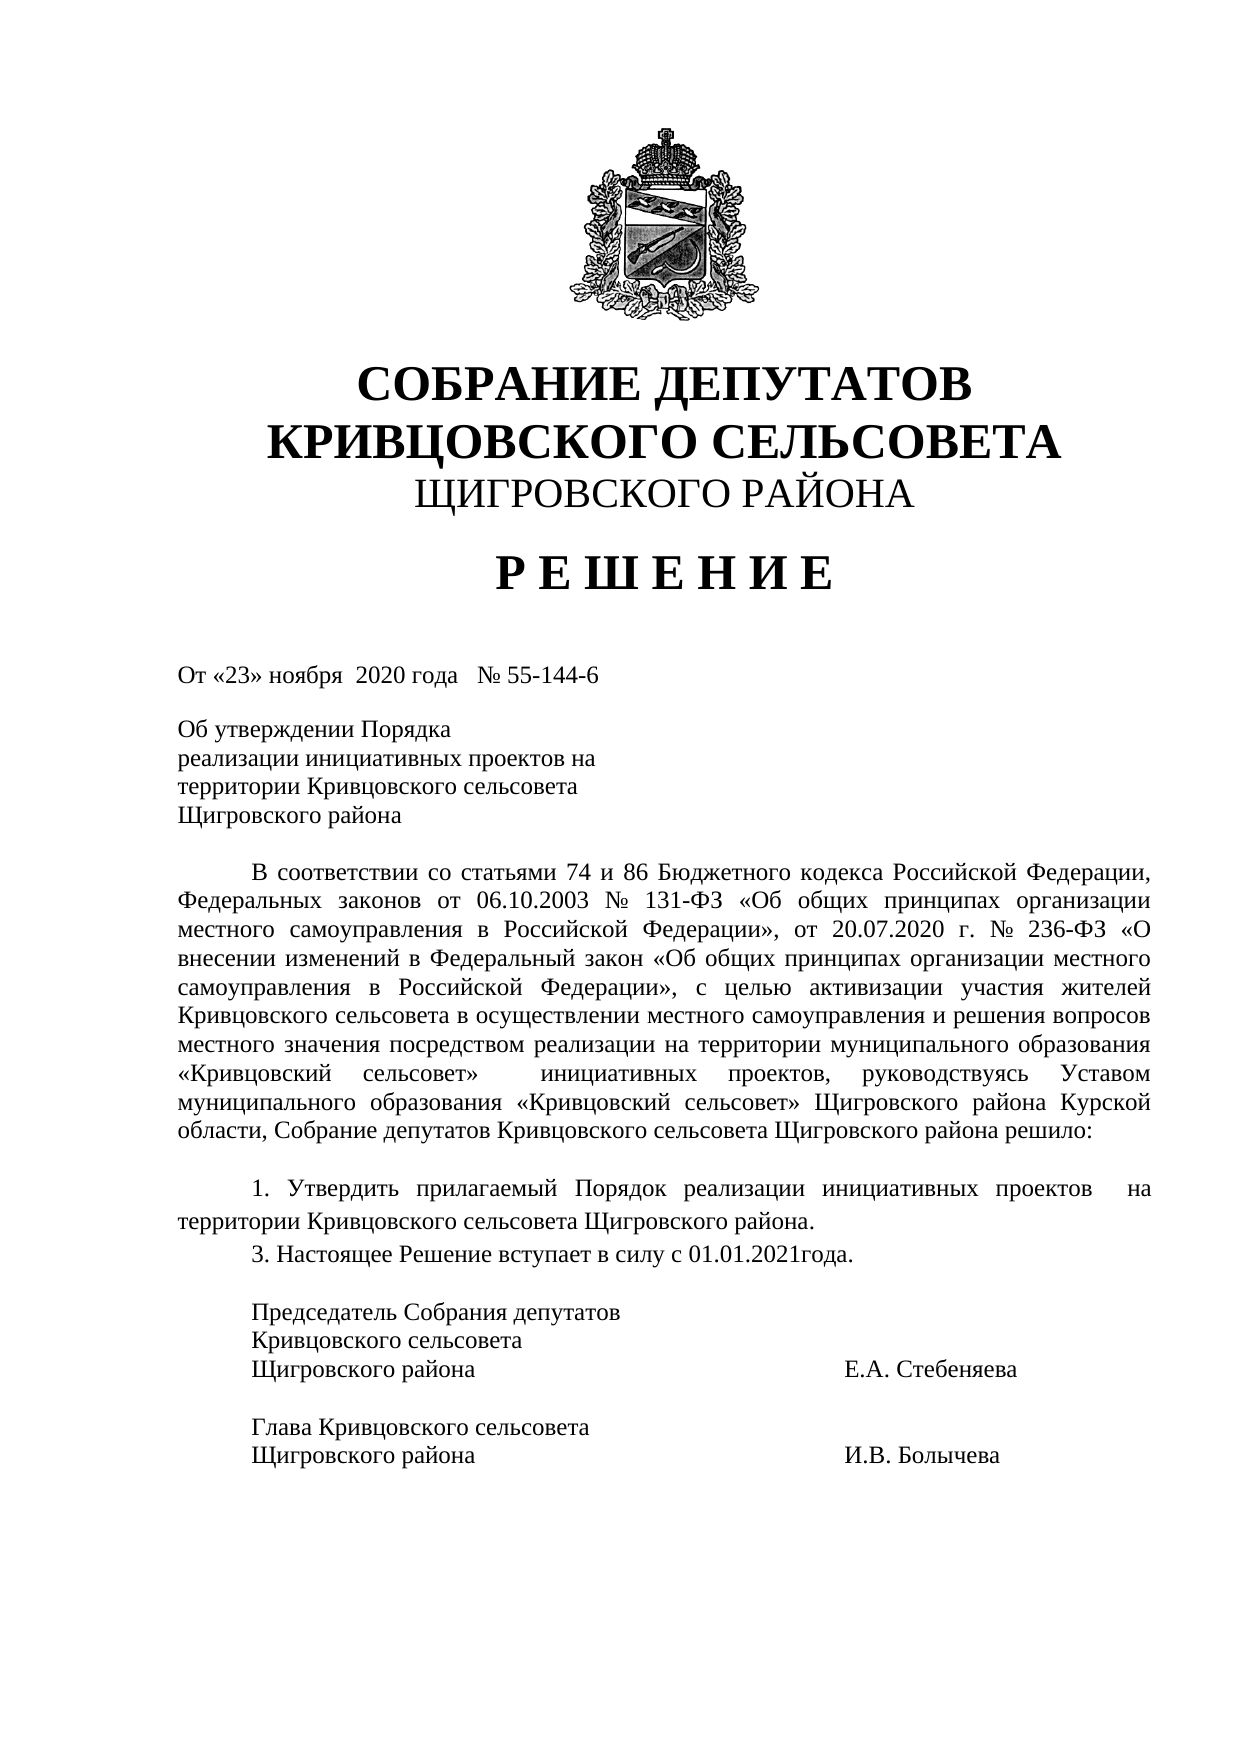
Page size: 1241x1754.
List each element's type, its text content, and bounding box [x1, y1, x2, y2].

text Кривцовского сельсовета [177, 1325, 1152, 1354]
text реализации инициативных проектов на территории Кривцовского сельсовета Щигровского района [177, 743, 620, 829]
text ЩИГРОВСКОГО РАЙОНА [177, 469, 1152, 517]
text От «23» ноября 2020 года № 55-144-6 [177, 660, 1152, 689]
text Об утверждении Порядка [177, 714, 620, 743]
text 1. Утвердить прилагаемый Порядок реализации инициативных проектов на территории Кривцовского сельсовета Щигровского района. [177, 1173, 1152, 1235]
text Щигровского района Е.А. Стебеняева [177, 1354, 1152, 1383]
text СОБРАНИЕ ДЕПУТАТОВ [177, 354, 1152, 411]
text Глава Кривцовского сельсовета [177, 1412, 1152, 1440]
text Щигровского района И.В. Болычева [177, 1440, 1152, 1469]
text Р Е Ш Е Н И Е [177, 543, 1152, 601]
text В соответствии со статьями 74 и 86 Бюджетного кодекса Российской Федерации, Федеральных законов от 06.10.2003 № 131-ФЗ «Об общих принципах организации местного самоуправления в Российской Федерации», от 20.07.2020 г. № 236-ФЗ «О внесении изменений в Федеральный закон «Об общих принципах организации местного самоуправления в Российской Федерации», с целью активизации участия жителей Кривцовского сельсовета в осуществлении местного самоуправления и решения вопросов местного значения посредством реализации на территории муниципального образования «Кривцовский сельсовет» инициативных проектов, руководствуясь Уставом муниципального образования «Кривцовский сельсовет» Щигровского района Курской области, Собрание депутатов Кривцовского сельсовета Щигровского района решило: [177, 857, 1152, 1144]
text 3. Настоящее Решение вступает в силу с 01.01.2021года. [177, 1239, 1152, 1268]
text КРИВЦОВСКОГО СЕЛЬСОВЕТА [177, 411, 1152, 469]
text Председатель Собрания депутатов [177, 1297, 1152, 1325]
